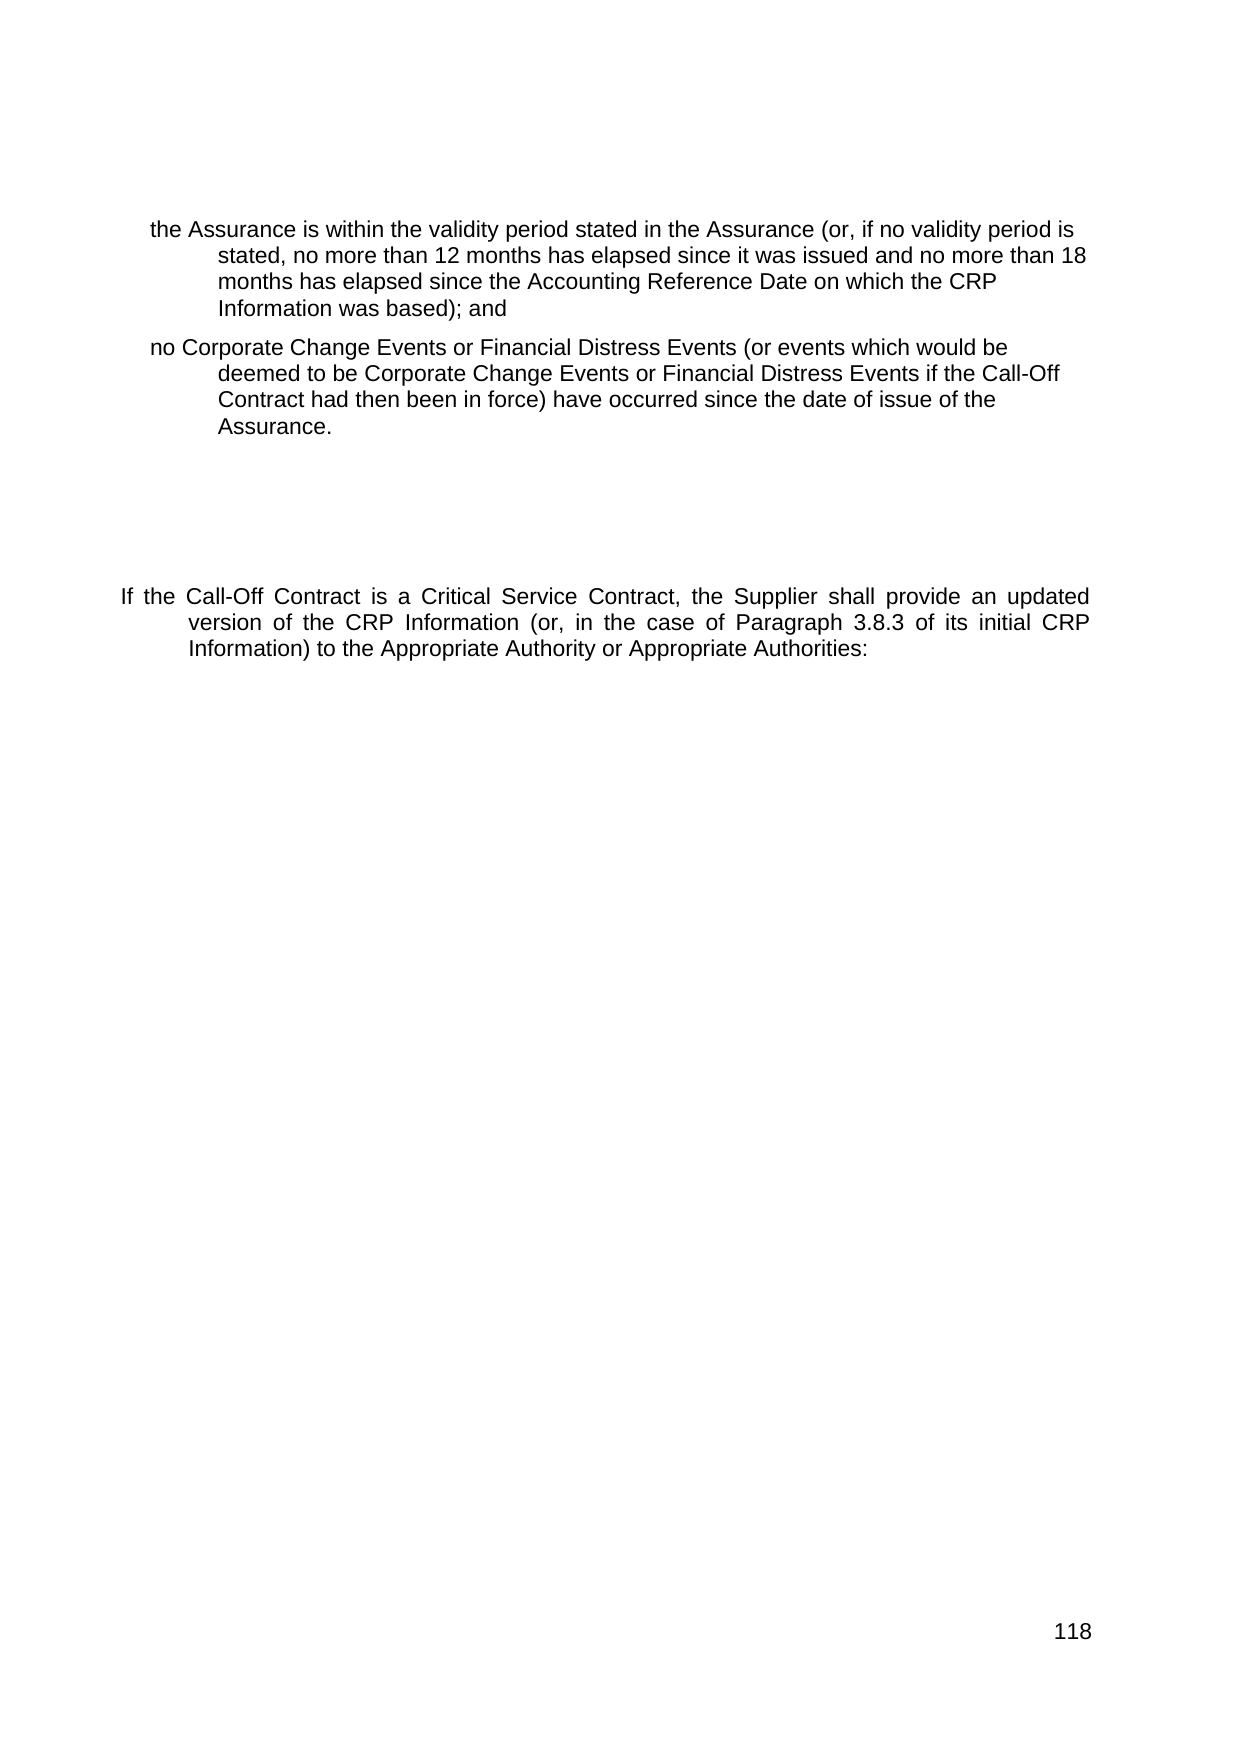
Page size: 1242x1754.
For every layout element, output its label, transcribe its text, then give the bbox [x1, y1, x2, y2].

text the Assurance is within the validity period stated in the Assurance (or, if no validity period is stated, no more than 12 months has elapsed since it was issued and no more than 18 months has elapsed since the Accounting Reference Date on which the CRP Information was based); and [85, 151, 1156, 268]
text If the Call-Off Contract is a Critical Service Contract, the Supplier shall provide an updated version of the CRP Information (or, in the case of Paragraph 3.8.3 of its initial CRP Information) to the Appropriate Authority or Appropriate Authorities: [56, 518, 1156, 726]
text no Corporate Change Events or Financial Distress Events (or events which would be deemed to be Corporate Change Events or Financial Distress Events if the Call-Off Contract had then been in force) have occurred since the date of issue of the Assurance. [85, 268, 1156, 503]
